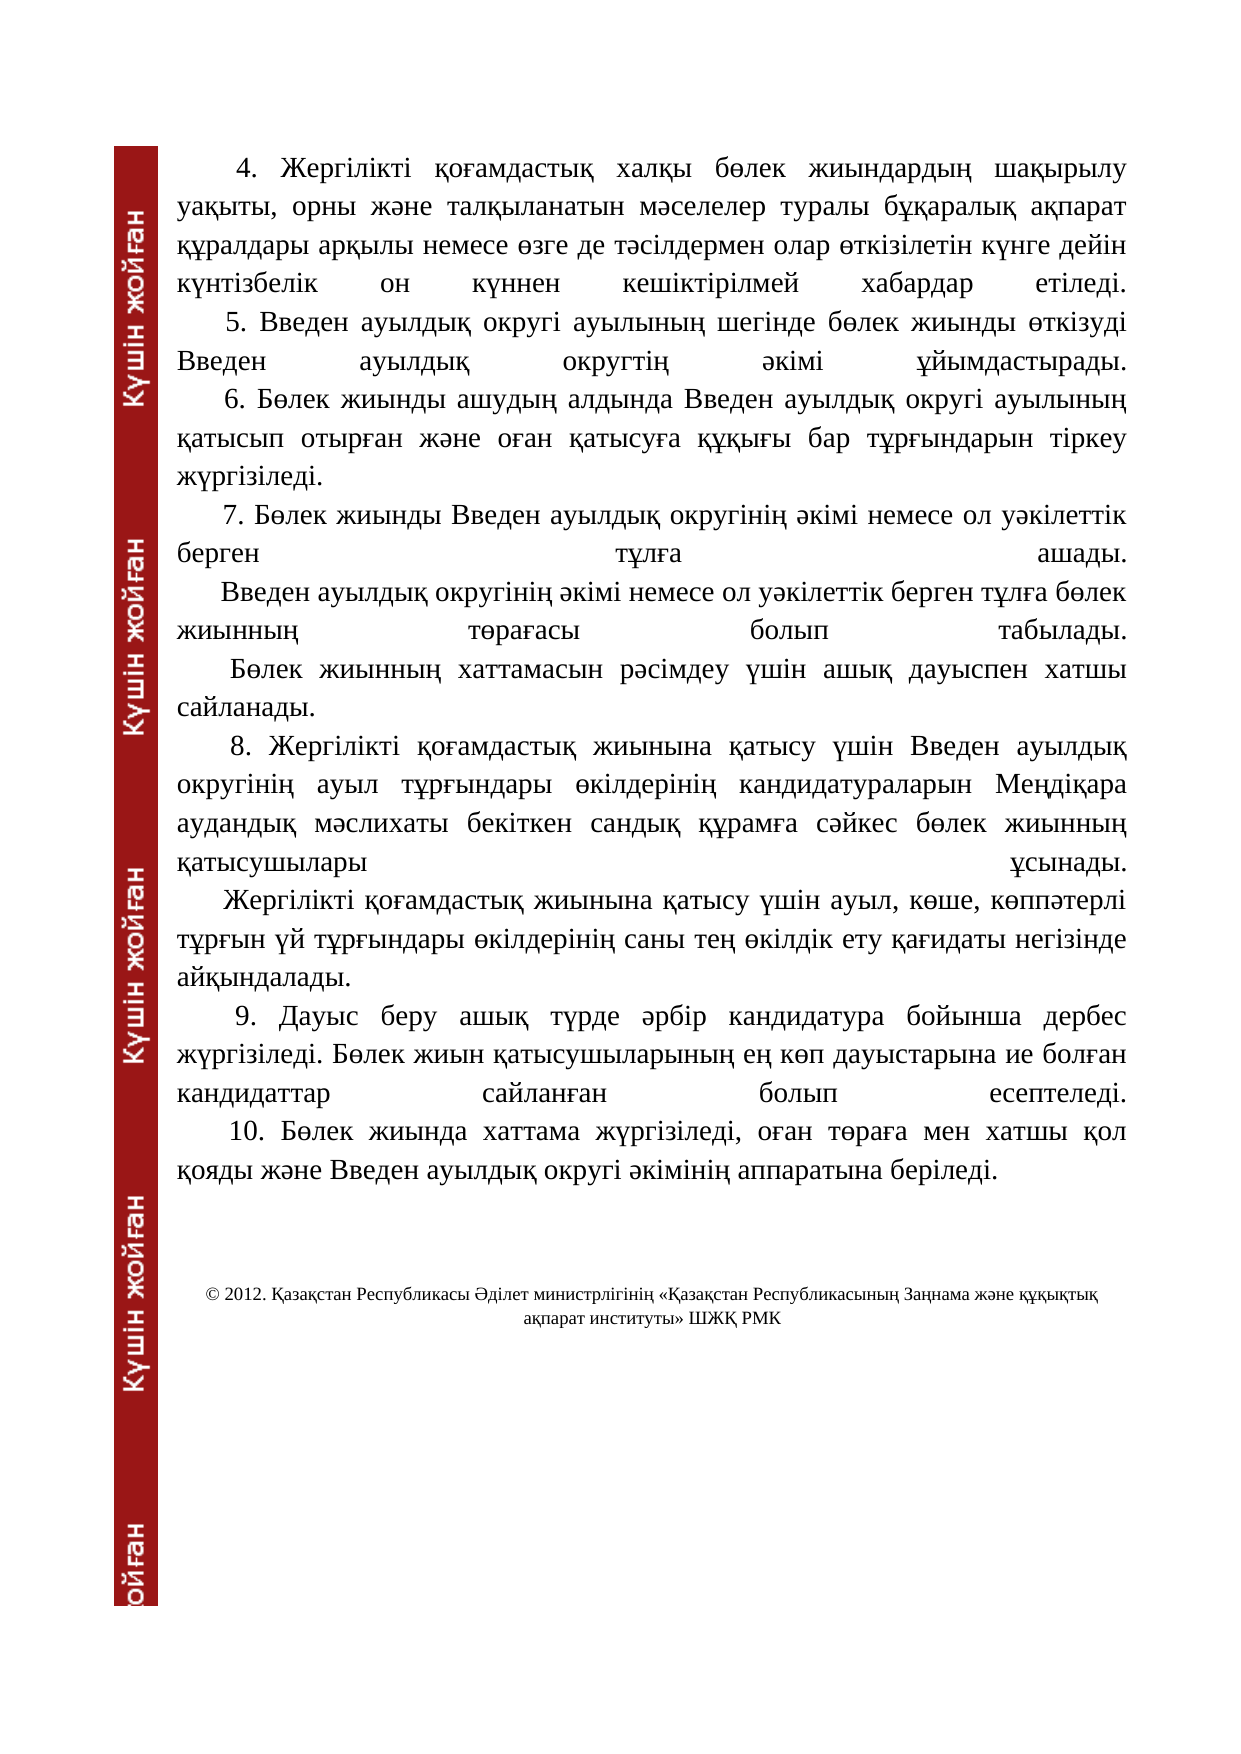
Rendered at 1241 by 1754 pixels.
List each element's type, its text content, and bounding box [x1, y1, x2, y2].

text © 2012. Қазақстан Республикасы Әділет министрлігінің «Қазақстан Республикасының Заңнама және құқықтық ақпарат институты» ШЖҚ РМК [112, 1282, 1128, 1329]
picture [114, 1186, 158, 1282]
picture [114, 146, 158, 150]
picture [114, 1329, 158, 1606]
